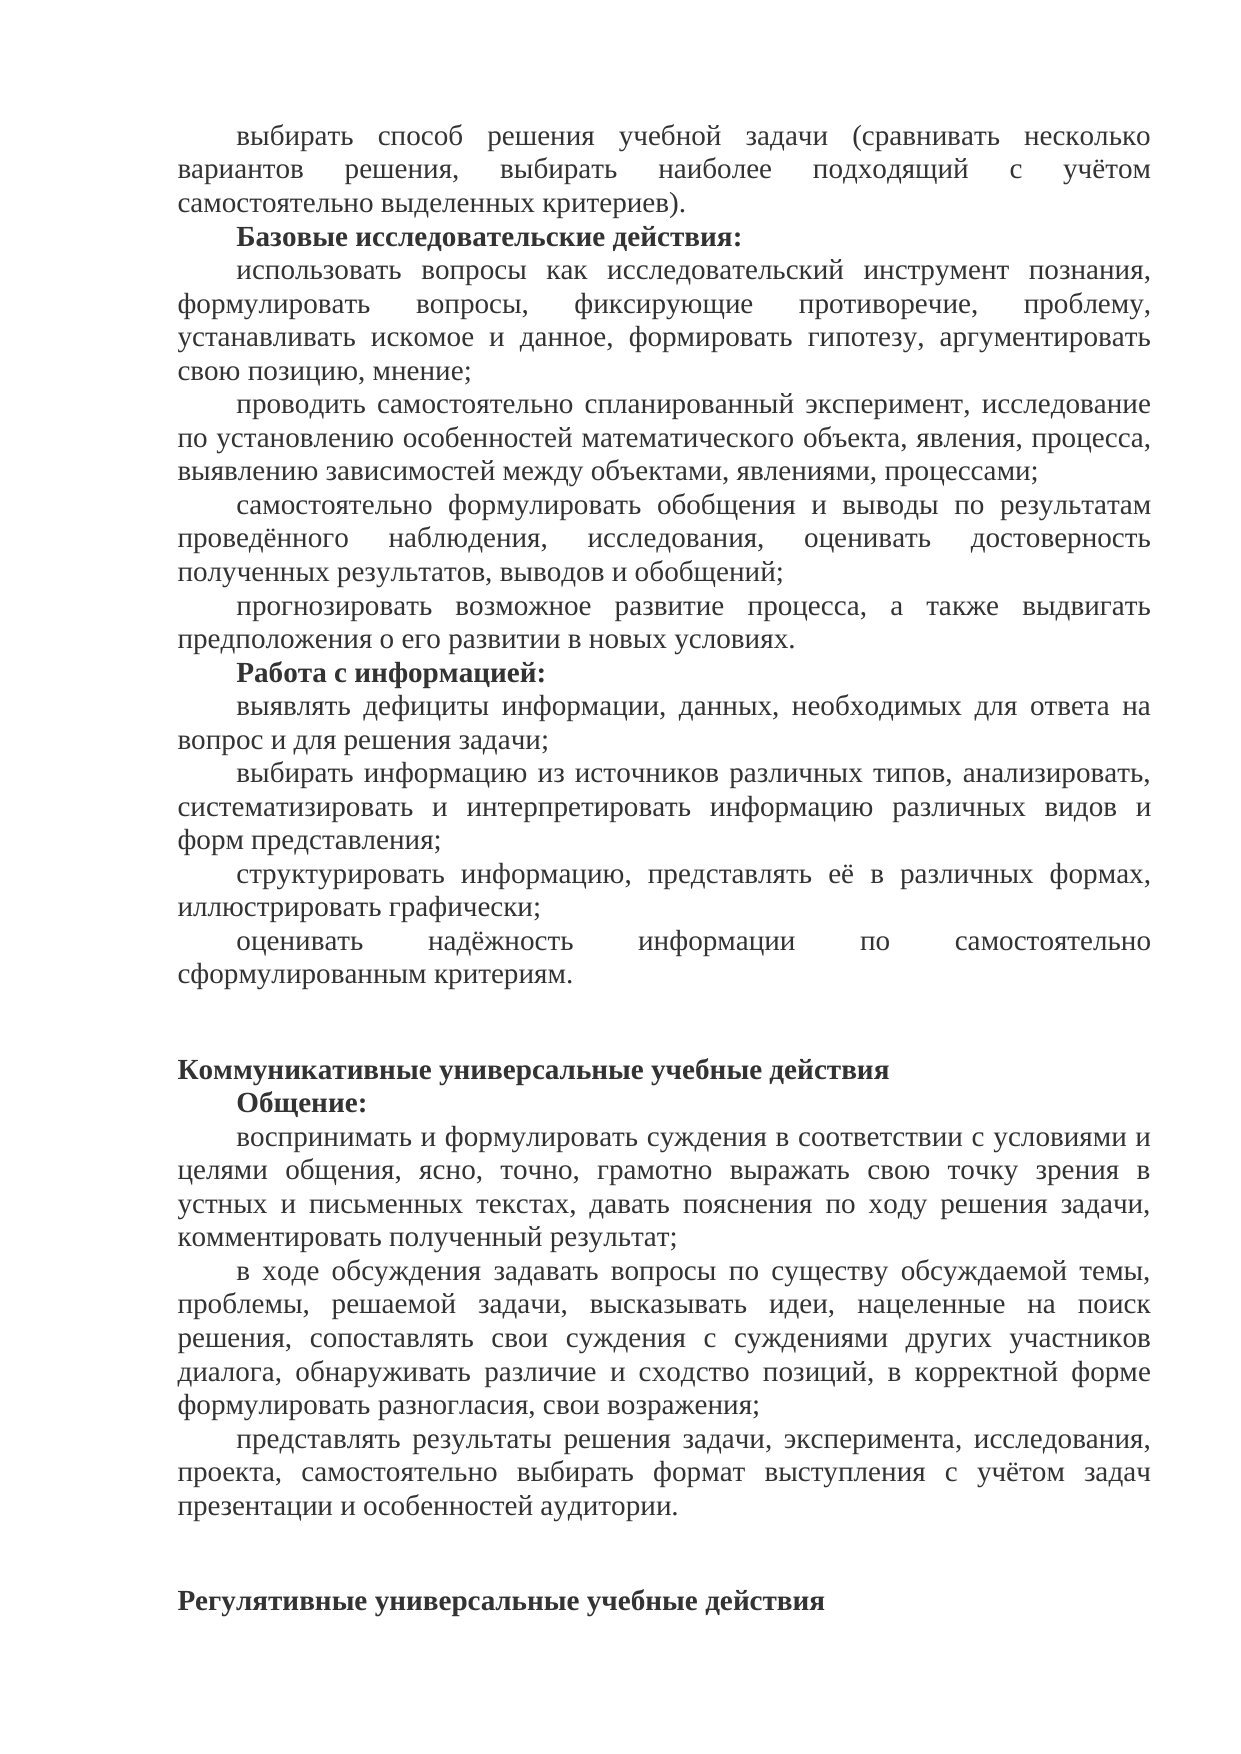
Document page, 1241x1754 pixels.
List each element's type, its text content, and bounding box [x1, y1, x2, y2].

text воспринимать и формулировать суждения в соответствии с условиями и целями общения, ясно, точно, грамотно выражать свою точку зрения в устных и письменных текстах, давать пояснения по ходу решения задачи, комментировать полученный результат; [177, 1119, 1152, 1253]
text Работа с информацией: [177, 655, 1152, 688]
text самостоятельно формулировать обобщения и выводы по результатам проведённого наблюдения, исследования, оценивать достоверность полученных результатов, выводов и обобщений; [177, 487, 1152, 588]
text Регулятивные универсальные учебные действия [177, 1583, 1152, 1616]
text выбирать способ решения учебной задачи (сравнивать несколько вариантов решения, выбирать наиболее подходящий с учётом самостоятельно выделенных критериев). [177, 118, 1152, 219]
text выявлять дефициты информации, данных, необходимых для ответа на вопрос и для решения задачи; [177, 688, 1152, 755]
text прогнозировать возможное развитие процесса, а также выдвигать предположения о его развитии в новых условиях. [177, 588, 1152, 655]
text выбирать информацию из источников различных типов, анализировать, систематизировать и интерпретировать информацию различных видов и форм представления; [177, 755, 1152, 856]
text использовать вопросы как исследовательский инструмент познания, формулировать вопросы, фиксирующие противоречие, проблему, устанавливать искомое и данное, формировать гипотезу, аргументировать свою позицию, мнение; [177, 252, 1152, 386]
text Общение: [177, 1085, 1152, 1119]
text представлять результаты решения задачи, эксперимента, исследования, проекта, самостоятельно выбирать формат выступления с учётом задач презентации и особенностей аудитории. [177, 1421, 1152, 1521]
text Коммуникативные универсальные учебные действия [177, 1052, 1152, 1085]
text оценивать надёжность информации по самостоятельно сформулированным критериям. [177, 923, 1152, 990]
text проводить самостоятельно спланированный эксперимент, исследование по установлению особенностей математического объекта, явления, процесса, выявлению зависимостей между объектами, явлениями, процессами; [177, 386, 1152, 487]
text в ходе обсуждения задавать вопросы по существу обсуждаемой темы, проблемы, решаемой задачи, высказывать идеи, нацеленные на поиск решения, сопоставлять свои суждения с суждениями других участников диалога, обнаруживать различие и сходство позиций, в корректной форме формулировать разногласия, свои возражения; [177, 1253, 1152, 1421]
text структурировать информацию, представлять её в различных формах, иллюстрировать графически; [177, 856, 1152, 923]
text Базовые исследовательские действия: [177, 219, 1152, 252]
